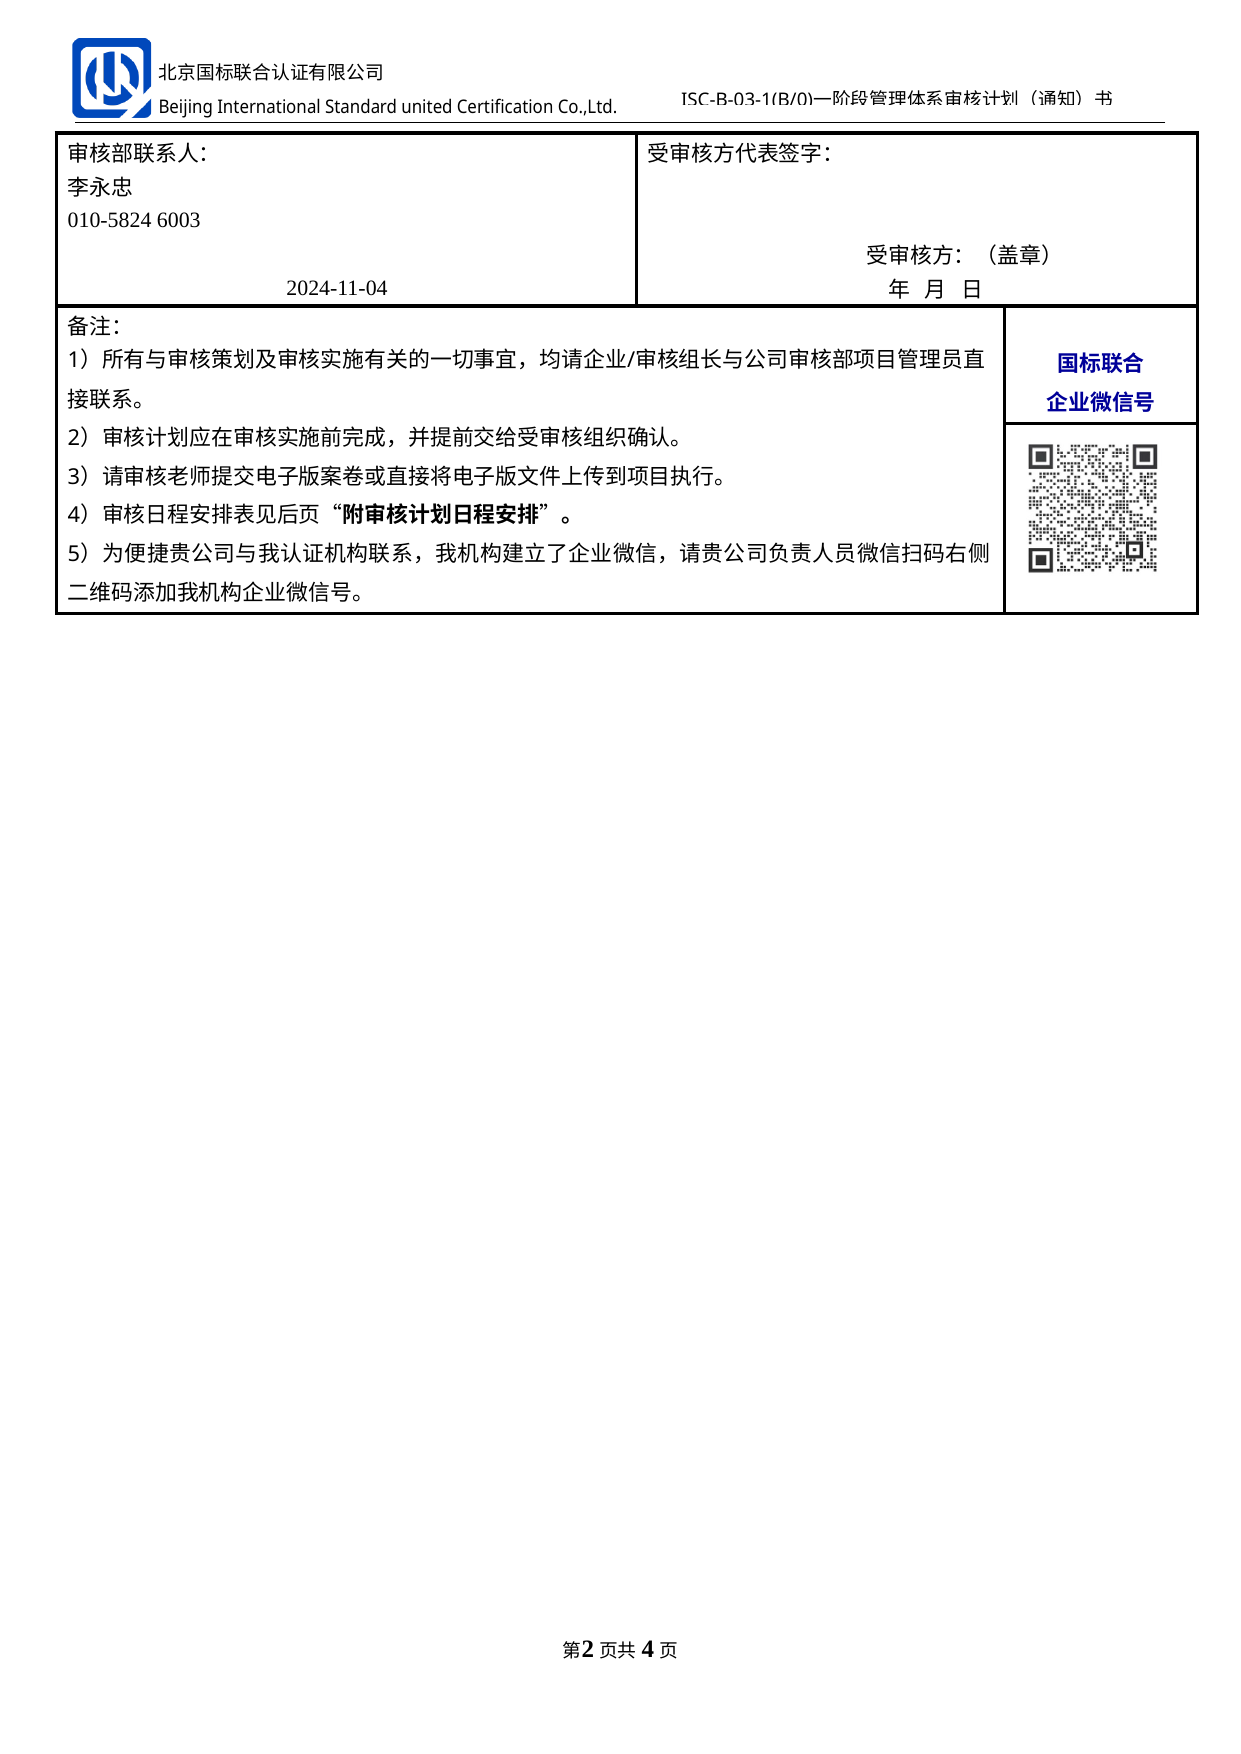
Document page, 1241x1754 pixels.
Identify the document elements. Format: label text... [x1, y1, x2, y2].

table_cell 国标联合 企业微信号 [1006, 308, 1196, 422]
table_cell 受审核方代表签字： 受审核方：（盖章） 年 月 日 [638, 135, 1196, 304]
picture [72, 38, 152, 118]
table_cell 审核部联系人： 李永忠 010-5824 6003 2024-11-04 [58, 135, 635, 304]
picture [1020, 438, 1166, 582]
table_cell 备注： 1）所有与审核策划及审核实施有关的一切事宜，均请企业/审核组长与公司审核部项目管理员直接联系。 2）审核计划应在审核实施前完成，并提前交给受审核组织确认。 3）请审核老师提交电子版案卷或直接将电子版文件上传到项目执行。 4）审核日程安排表见后页“附审核计划日程安排”。 5）为便捷贵公司与我认证机构联系，我机构建立了企业微信，请贵公司负责人员微信扫码右侧二维码添加我机构企业微信号。 [58, 308, 1003, 612]
table_cell [1006, 425, 1196, 612]
